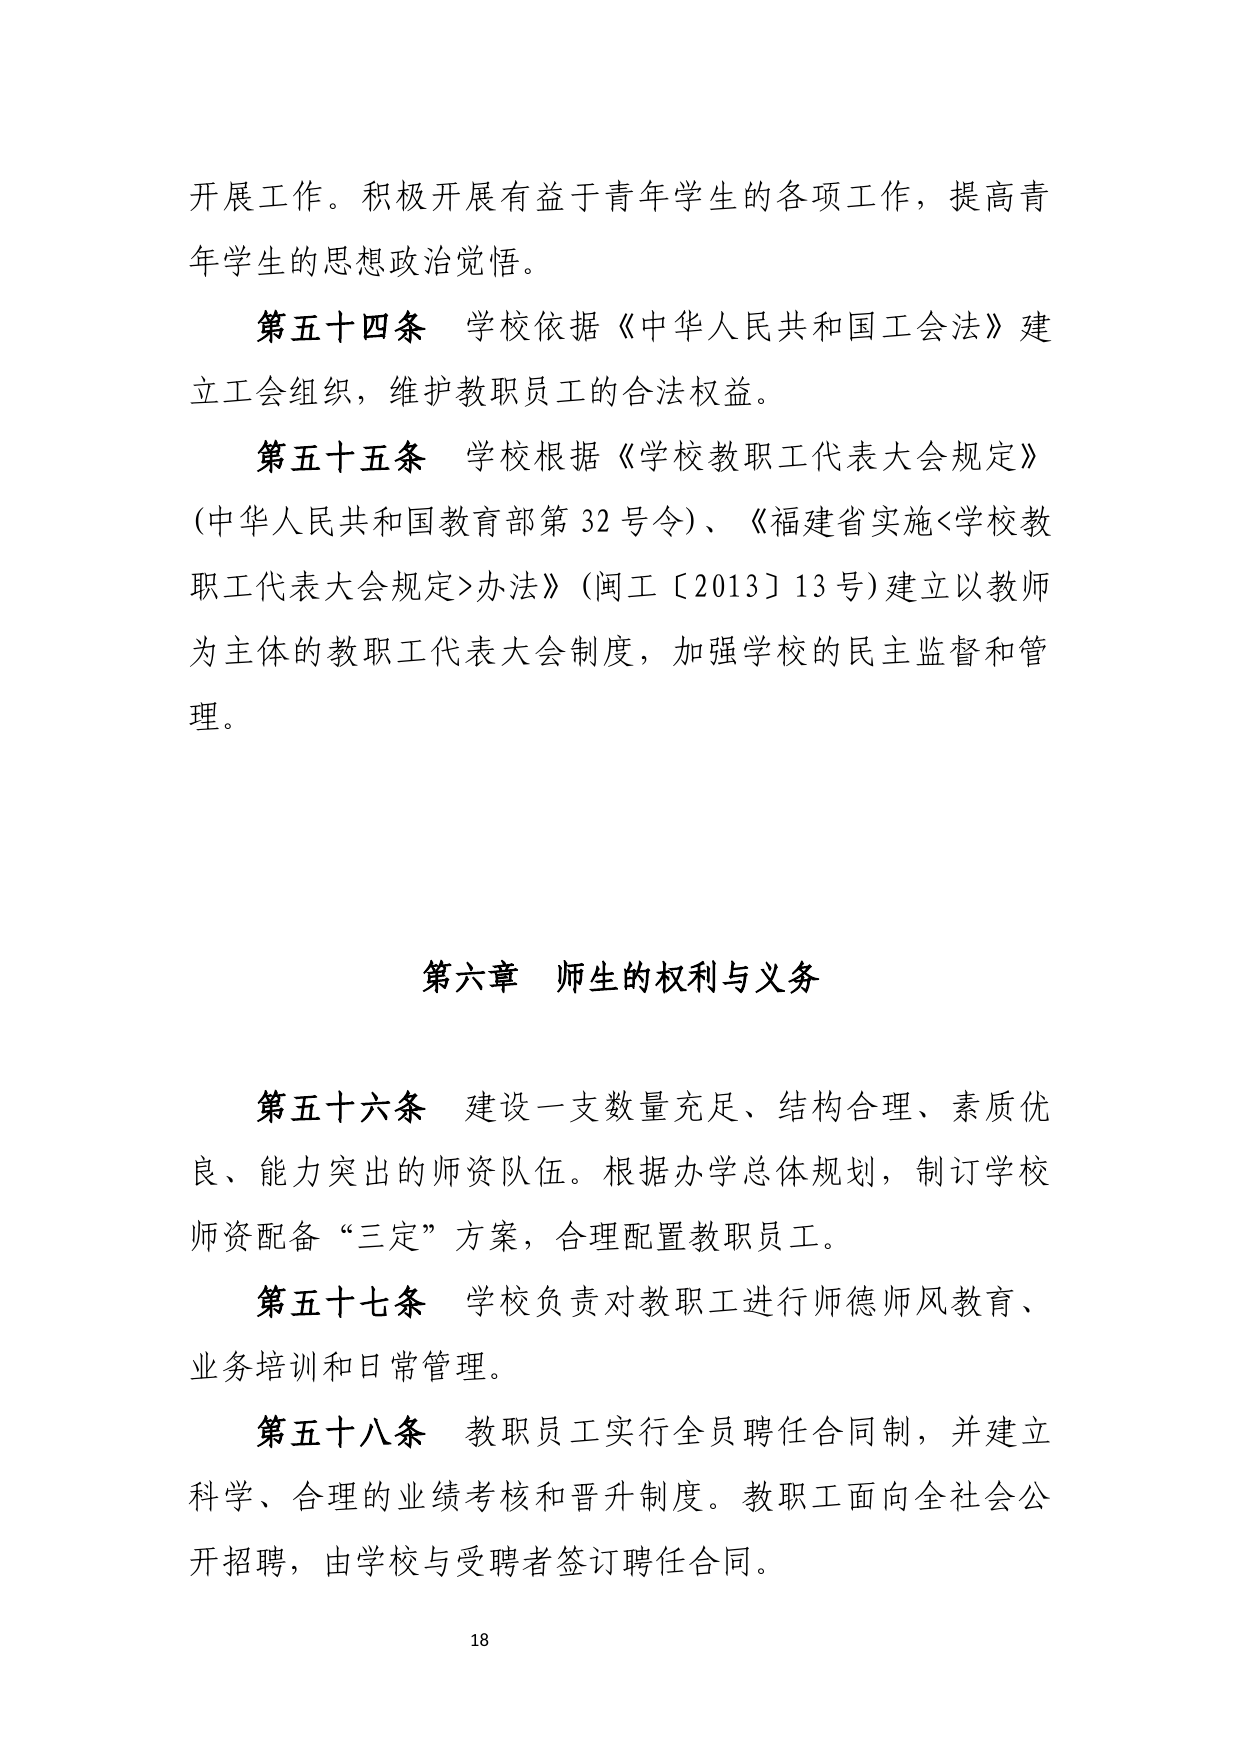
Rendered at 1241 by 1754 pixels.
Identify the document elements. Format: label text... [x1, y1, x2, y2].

text 第五十四条 学校依据《中华人民共和国工会法》建立工会组织，维护教职员工的合法权益。 [187, 292, 1053, 422]
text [187, 162, 1053, 292]
text 第六章 师生的权利与义务 [187, 942, 1053, 1007]
text 第五十六条 建设一支数量充足、结构合理、素质优良、能力突出的师资队伍。根据办学总体规划，制订学校师资配备“三定”方案，合理配置教职员工。 [187, 1072, 1053, 1267]
text 第五十五条 学校根据《学校教职工代表大会规定》(中华人民共和国教育部第32号令)、《福建省实施<学校教职工代表大会规定>办法》(闽工〔2013〕13号)建立以教师为主体的教职工代表大会制度，加强学校的民主监督和管理。 [187, 422, 1053, 747]
text 第五十七条 学校负责对教职工进行师德师风教育、业务培训和日常管理。 [187, 1267, 1053, 1397]
text 第五十八条 教职员工实行全员聘任合同制，并建立科学、合理的业绩考核和晋升制度。教职工面向全社会公开招聘，由学校与受聘者签订聘任合同。 [187, 1397, 1053, 1592]
